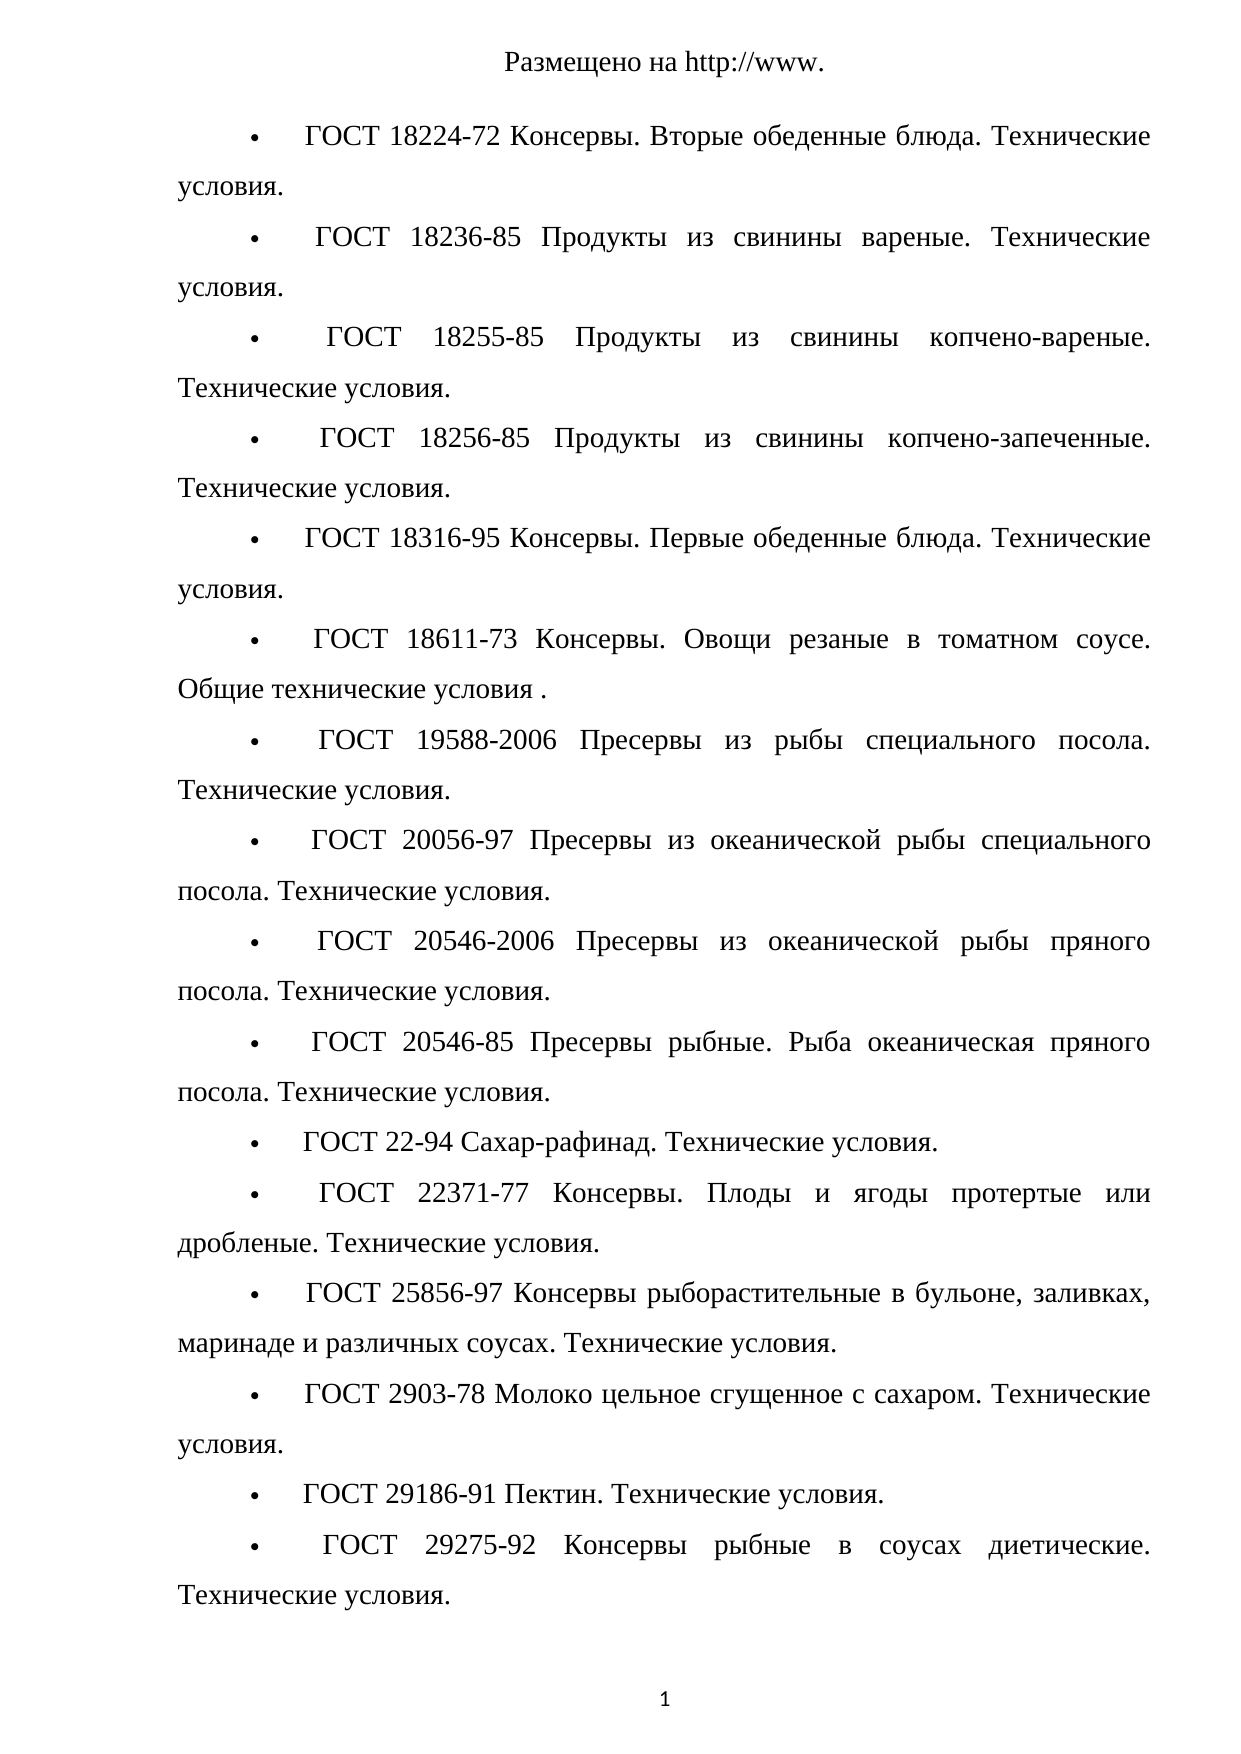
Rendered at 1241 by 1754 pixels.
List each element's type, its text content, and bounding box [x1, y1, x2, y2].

list ГОСТ 22-94 Сахар-рафинад. Технические условия. [177, 1124, 1152, 1158]
list ГОСТ 18611-73 Консервы. Овощи резаные в томатном соусе. Общие технические условия . [177, 621, 1152, 705]
list ГОСТ 2903-78 Молоко цельное сгущенное с сахаром. Технические условия. [177, 1376, 1152, 1460]
list ГОСТ 18224-72 Консервы. Вторые обеденные блюда. Технические условия. [177, 118, 1152, 202]
list ГОСТ 29186-91 Пектин. Технические условия. [177, 1477, 1152, 1510]
list ГОСТ 18236-85 Продукты из свинины вареные. Технические условия. [177, 219, 1152, 303]
list ГОСТ 18316-95 Консервы. Первые обеденные блюда. Технические условия. [177, 521, 1152, 604]
list ГОСТ 18256-85 Продукты из свинины копчено-запеченные. Технические условия. [177, 420, 1152, 504]
list ГОСТ 20546-2006 Пресервы из океанической рыбы пряного посола. Технические условия. [177, 923, 1152, 1007]
list ГОСТ 29275-92 Консервы рыбные в соусах диетические. Технические условия. [177, 1527, 1152, 1611]
list ГОСТ 25856-97 Консервы рыборастительные в бульоне, заливках, маринаде и различных соусах. Технические условия. [177, 1275, 1152, 1359]
list ГОСТ 20546-85 Пресервы рыбные. Рыба океаническая пряного посола. Технические условия. [177, 1024, 1152, 1108]
list ГОСТ 22371-77 Консервы. Плоды и ягоды протертые или дробленые. Технические условия. [177, 1175, 1152, 1258]
list ГОСТ 19588-2006 Пресервы из рыбы специального посола. Технические условия. [177, 722, 1152, 806]
list ГОСТ 20056-97 Пресервы из океанической рыбы специального посола. Технические условия. [177, 822, 1152, 906]
list ГОСТ 18255-85 Продукты из свинины копчено-вареные. Технические условия. [177, 319, 1152, 403]
